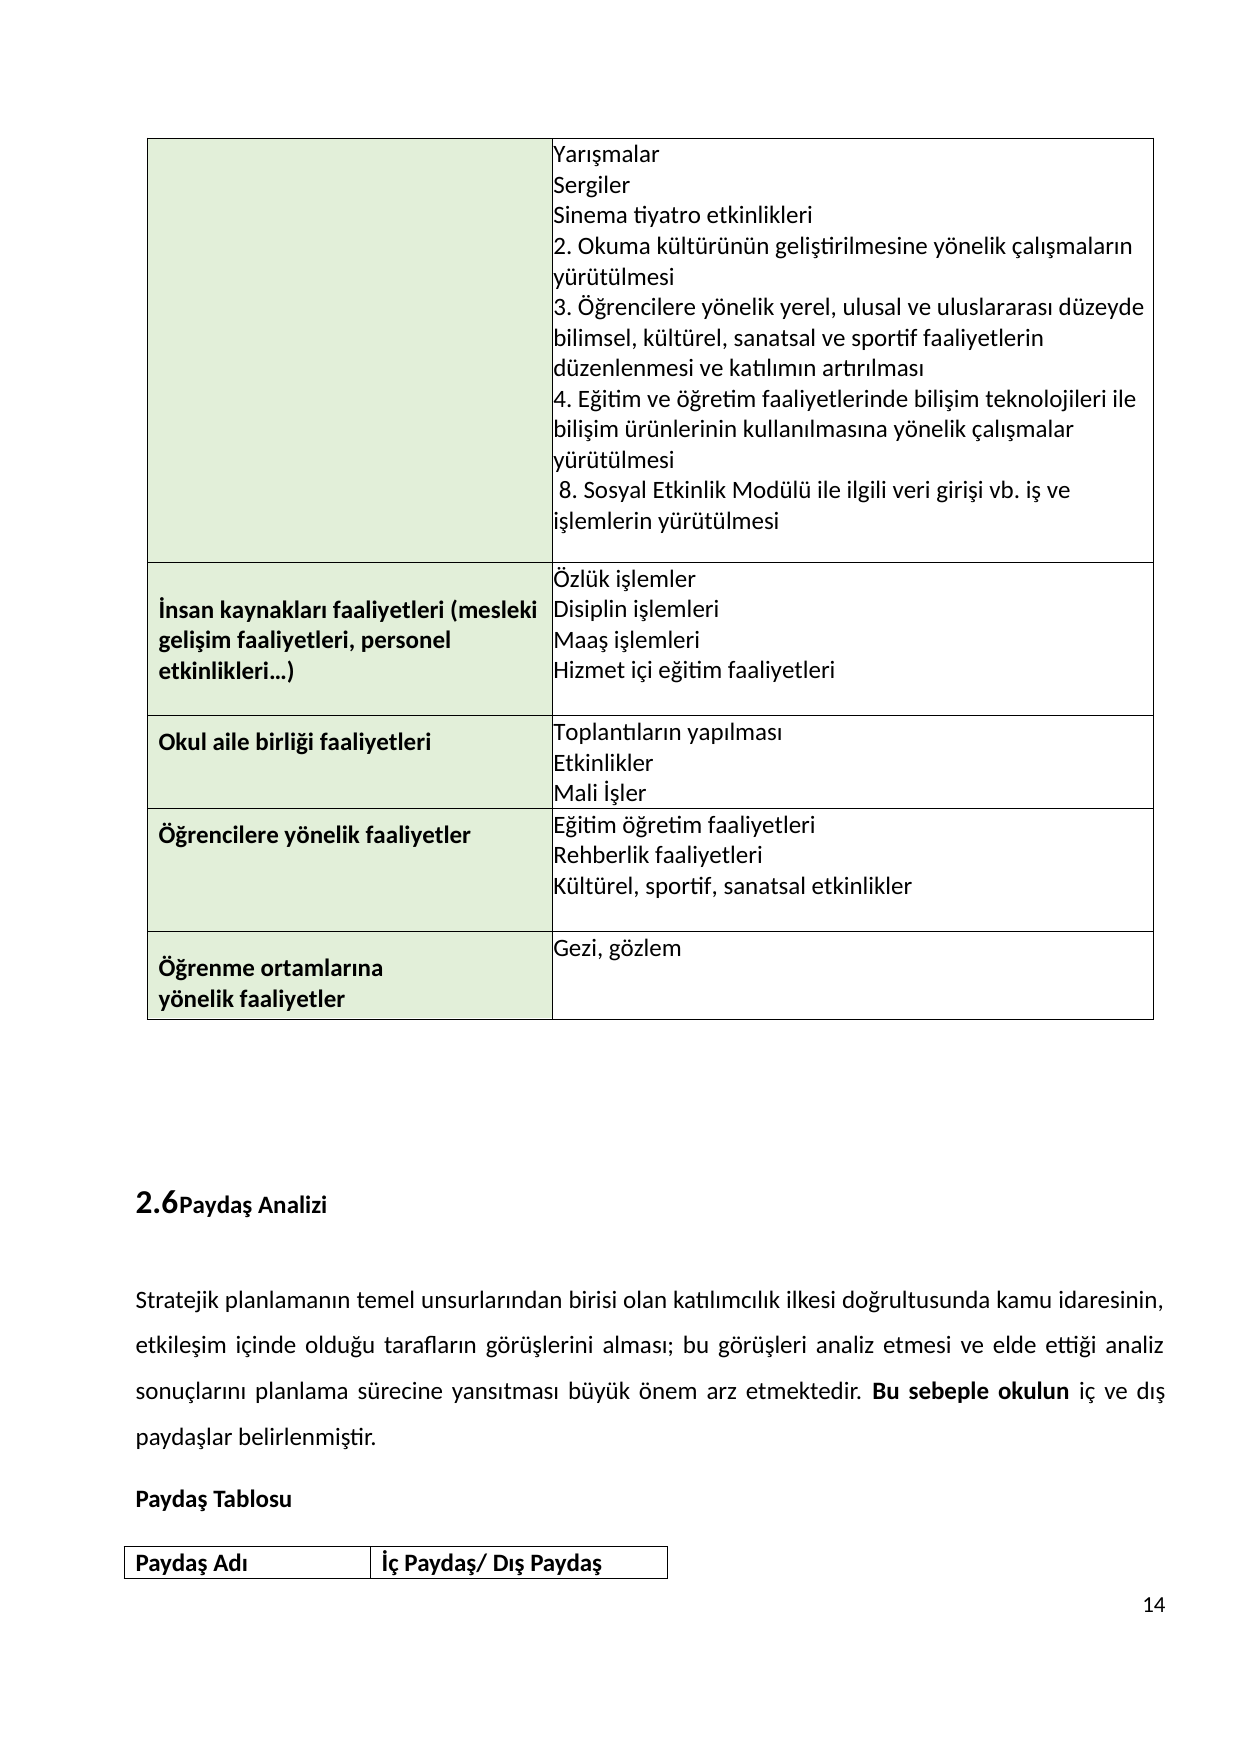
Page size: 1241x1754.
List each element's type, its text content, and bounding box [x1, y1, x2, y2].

table_cell Öğrencilere yönelik faaliyetler [148, 809, 552, 931]
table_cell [148, 139, 552, 562]
table_cell İnsan kaynakları faaliyetleri (mesleki gelişim faaliyetleri, personel etkinlikleri…) [148, 563, 552, 715]
table_cell Eğitim öğretim faaliyetleri Rehberlik faaliyetleri Kültürel, sportif, sanatsal etkinlikler [553, 809, 1153, 931]
table_cell Toplantıların yapılması Etkinlikler Mali İşler [553, 716, 1153, 808]
table_header Paydaş Adı [125, 1547, 370, 1577]
text Paydaş Tablosu [135, 1483, 1165, 1514]
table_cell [553, 139, 1153, 562]
list Paydaş Analizi [135, 1181, 1165, 1222]
table_cell Özlük işlemler Disiplin işlemleri Maaş işlemleri Hizmet içi eğitim faaliyetleri [553, 563, 1153, 715]
table_cell Öğrenme ortamlarına yönelik faaliyetler [148, 932, 552, 1018]
table_cell Gezi, gözlem [553, 932, 1153, 1018]
table_cell Okul aile birliği faaliyetleri [148, 716, 552, 808]
text Stratejik planlamanın temel unsurlarından birisi olan katılımcılık ilkesi doğrultusunda kamu idaresinin, etkileşim içinde olduğu tarafların görüşlerini alması; bu görüşleri analiz etmesi ve elde ettiği analiz sonuçlarını planlama sürecine yansıtması büyük önem arz etmektedir. Bu sebeple okulun iç ve dış paydaşlar belirlenmiştir. [135, 1284, 1165, 1452]
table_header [371, 1547, 667, 1577]
